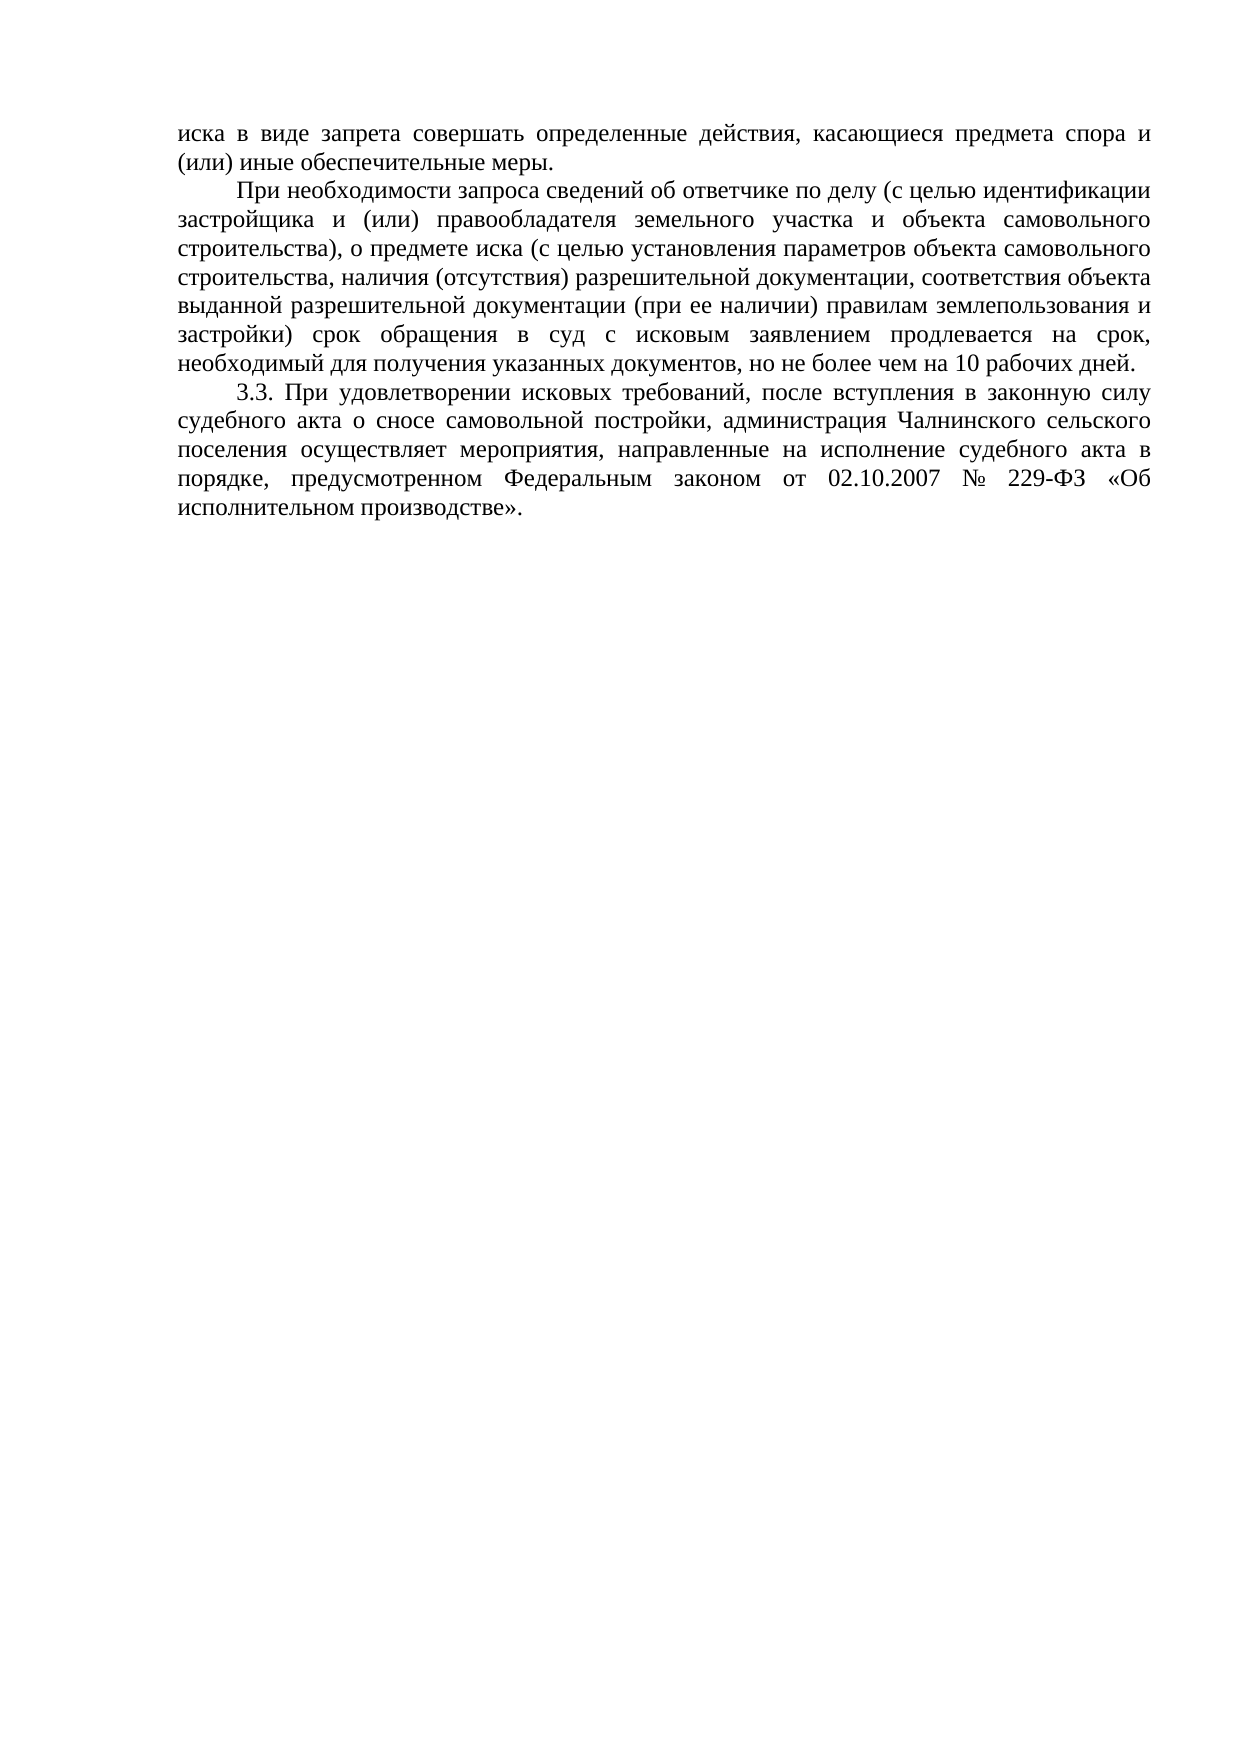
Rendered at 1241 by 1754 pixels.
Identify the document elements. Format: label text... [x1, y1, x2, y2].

text При необходимости запроса сведений об ответчике по делу (с целью идентификации застройщика и (или) правообладателя земельного участка и объекта самовольного строительства), о предмете иска (с целью установления параметров объекта самовольного строительства, наличия (отсутствия) разрешительной документации, соответствия объекта выданной разрешительной документации (при ее наличии) правилам землепользования и застройки) срок обращения в суд с исковым заявлением продлевается на срок, необходимый для получения указанных документов, но не более чем на 10 рабочих дней. [177, 176, 1152, 377]
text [177, 118, 1152, 176]
text 3.3. При удовлетворении исковых требований, после вступления в законную силу судебного акта о сносе самовольной постройки, администрация Чалнинского сельского поселения осуществляет мероприятия, направленные на исполнение судебного акта в порядке, предусмотренном Федеральным законом от 02.10.2007 № 229-ФЗ «Об исполнительном производстве». [177, 377, 1152, 521]
